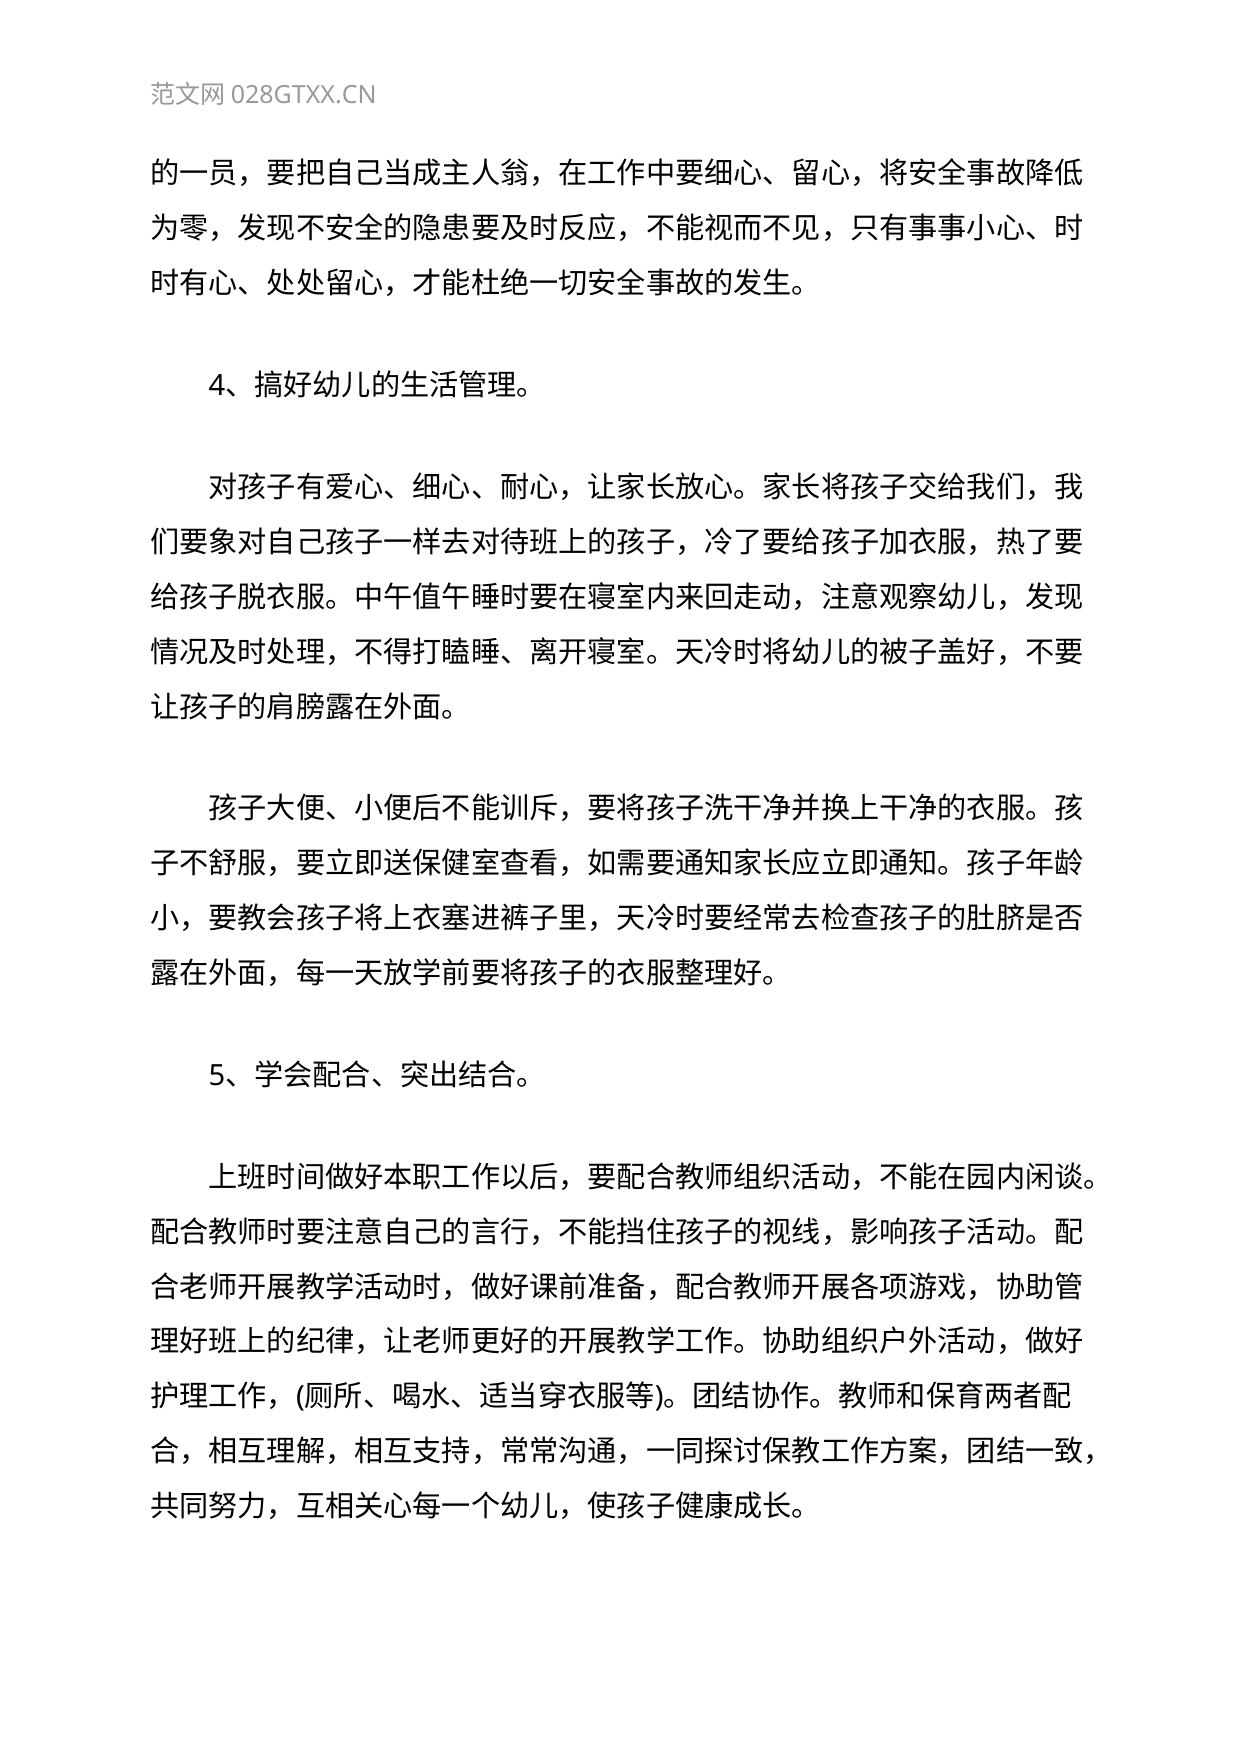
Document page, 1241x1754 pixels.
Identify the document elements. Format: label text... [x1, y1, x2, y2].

text 4、搞好幼儿的生活管理。 [150, 362, 1090, 404]
text 孩子大便、小便后不能训斥，要将孩子洗干净并换上干净的衣服。孩子不舒服，要立即送保健室查看，如需要通知家长应立即通知。孩子年龄小，要教会孩子将上衣塞进裤子里，天冷时要经常去检查孩子的肚脐是否露在外面，每一天放学前要将孩子的衣服整理好。 [150, 785, 1090, 992]
text 5、学会配合、突出结合。 [150, 1051, 1090, 1094]
text 上班时间做好本职工作以后，要配合教师组织活动，不能在园内闲谈。配合教师时要注意自己的言行，不能挡住孩子的视线，影响孩子活动。配合老师开展教学活动时，做好课前准备，配合教师开展各项游戏，协助管理好班上的纪律，让老师更好的开展教学工作。协助组织户外活动，做好护理工作，(厕所、喝水、适当穿衣服等)。团结协作。教师和保育两者配合，相互理解，相互支持，常常沟通，一同探讨保教工作方案，团结一致，共同努力，互相关心每一个幼儿，使孩子健康成长。 [150, 1153, 1090, 1525]
text 对孩子有爱心、细心、耐心，让家长放心。家长将孩子交给我们，我们要象对自己孩子一样去对待班上的孩子，冷了要给孩子加衣服，热了要给孩子脱衣服。中午值午睡时要在寝室内来回走动，注意观察幼儿，发现情况及时处理，不得打瞌睡、离开寝室。天冷时将幼儿的被子盖好，不要让孩子的肩膀露在外面。 [150, 463, 1090, 725]
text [150, 150, 1090, 302]
